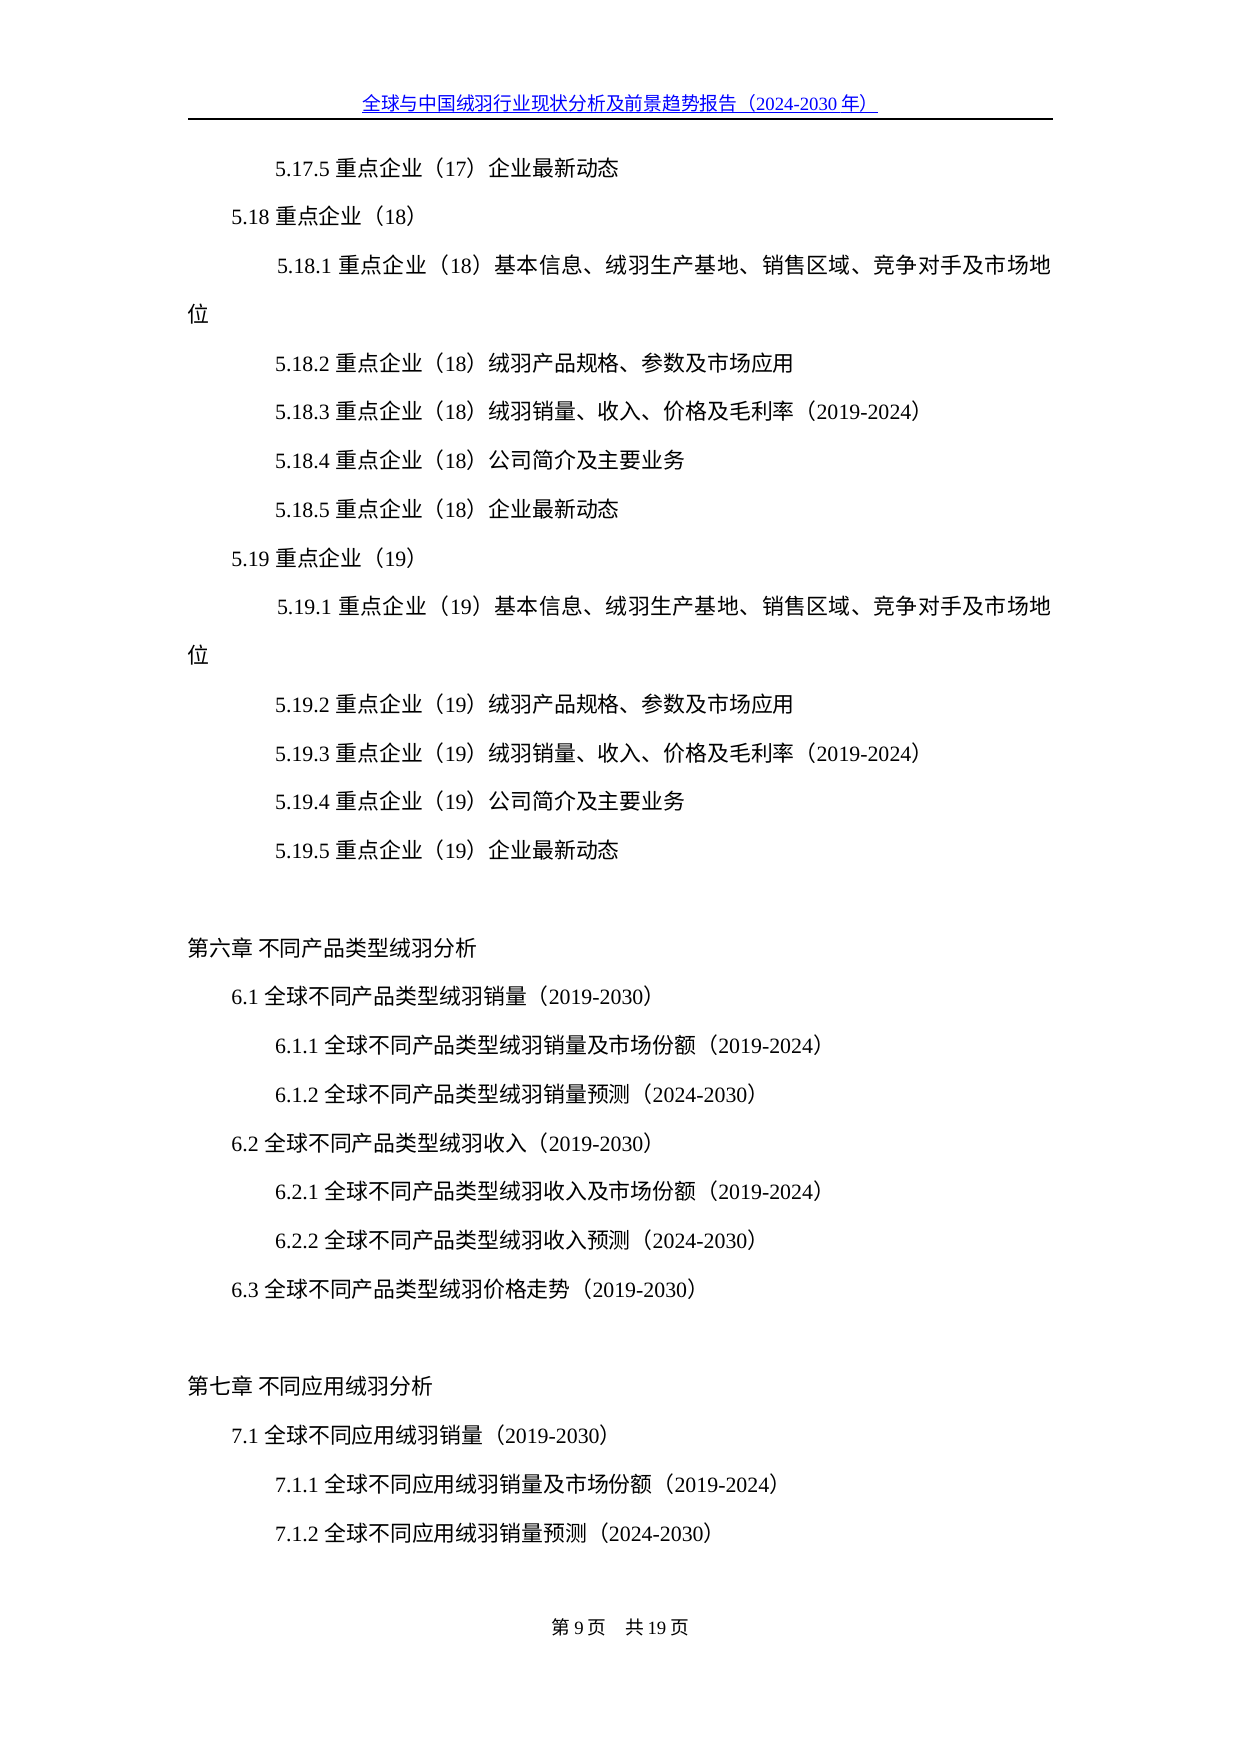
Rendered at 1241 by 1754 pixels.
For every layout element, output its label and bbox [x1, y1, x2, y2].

text [187, 150, 1053, 1548]
